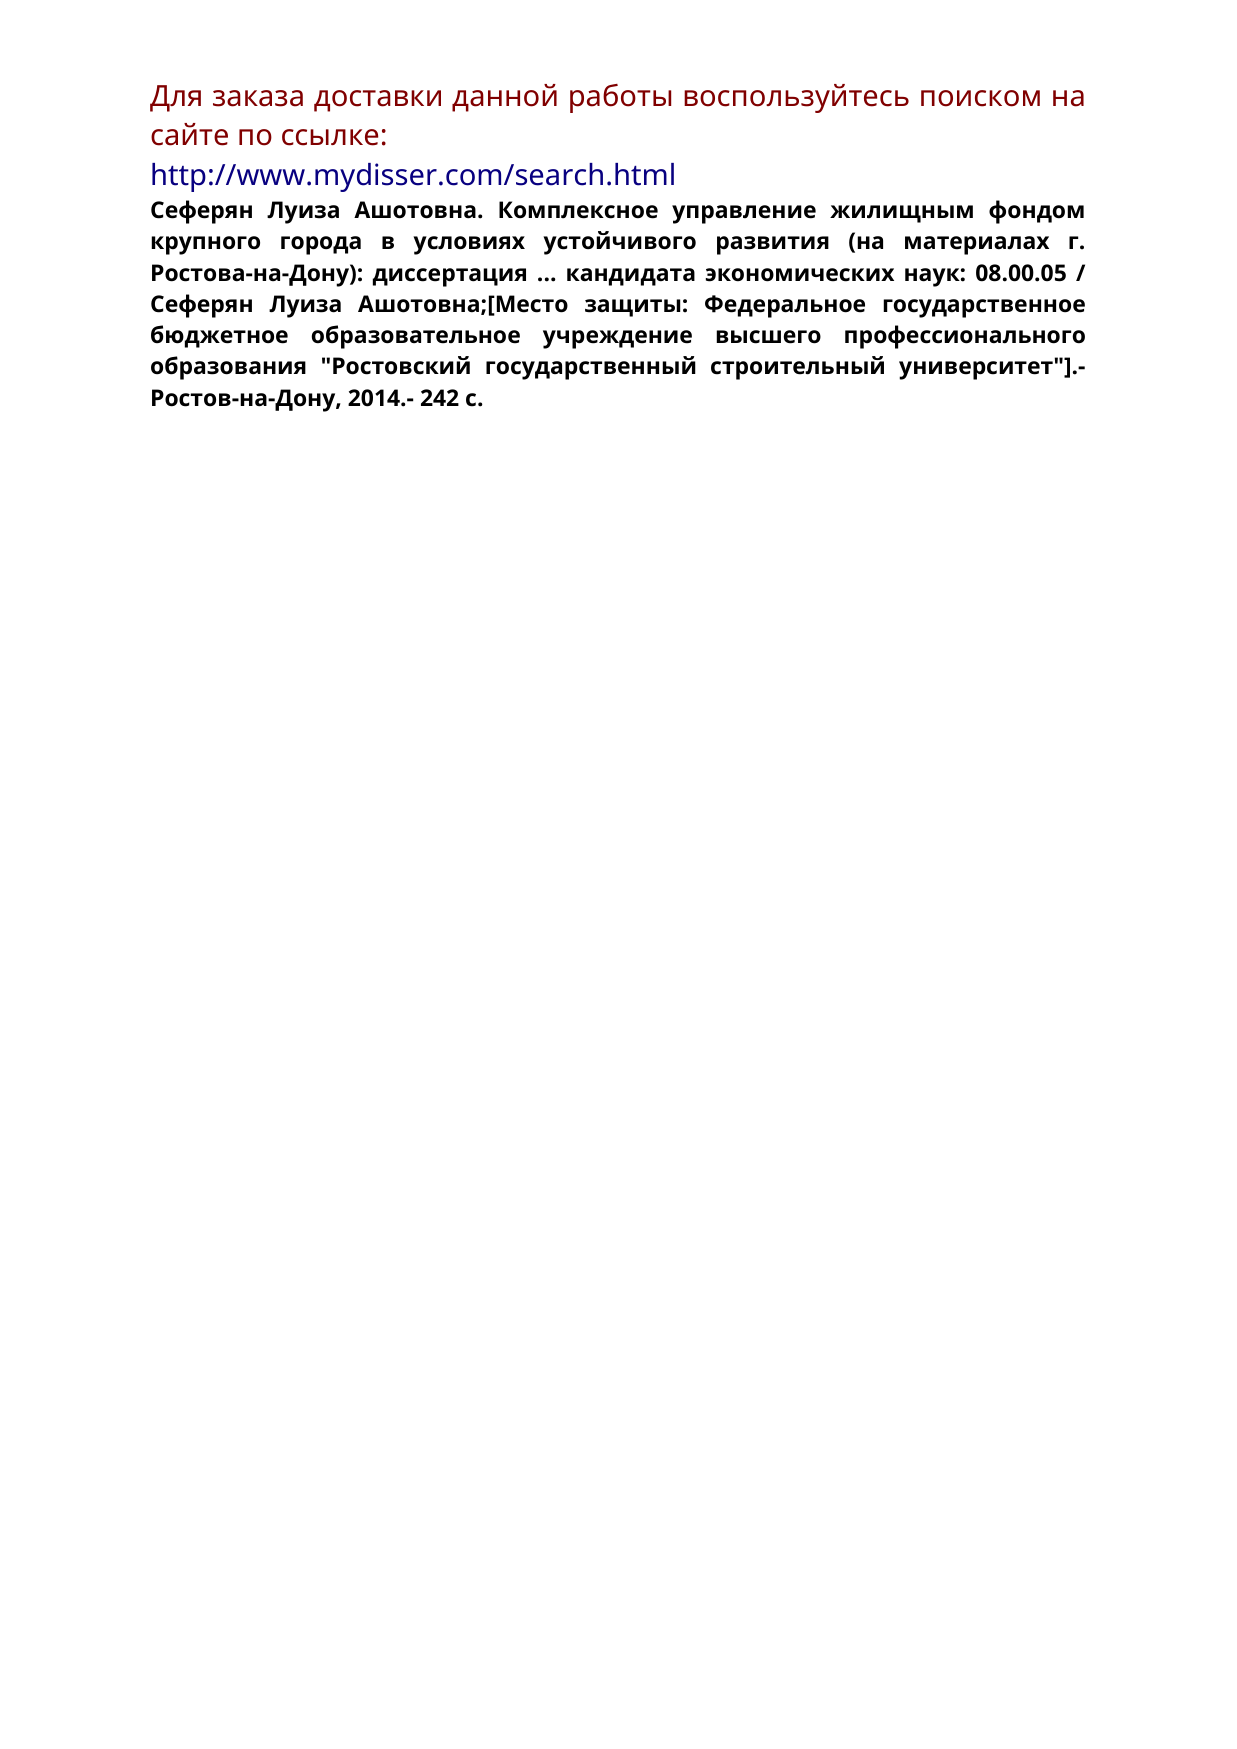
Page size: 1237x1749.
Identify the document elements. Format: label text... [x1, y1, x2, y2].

text Сеферян Луиза Ашотовна. Комплексное управление жилищным фондом крупного города в условиях устойчивого развития (на материалах г. Ростова-на-Дону): диссертация ... кандидата экономических наук: 08.00.05 / Сеферян Луиза Ашотовна;[Место защиты: Федеральное государственное бюджетное образовательное учреждение высшего профессионального образования "Ростовский государственный строительный университет"].- Ростов-на-Дону, 2014.- 242 с. [150, 194, 1086, 413]
